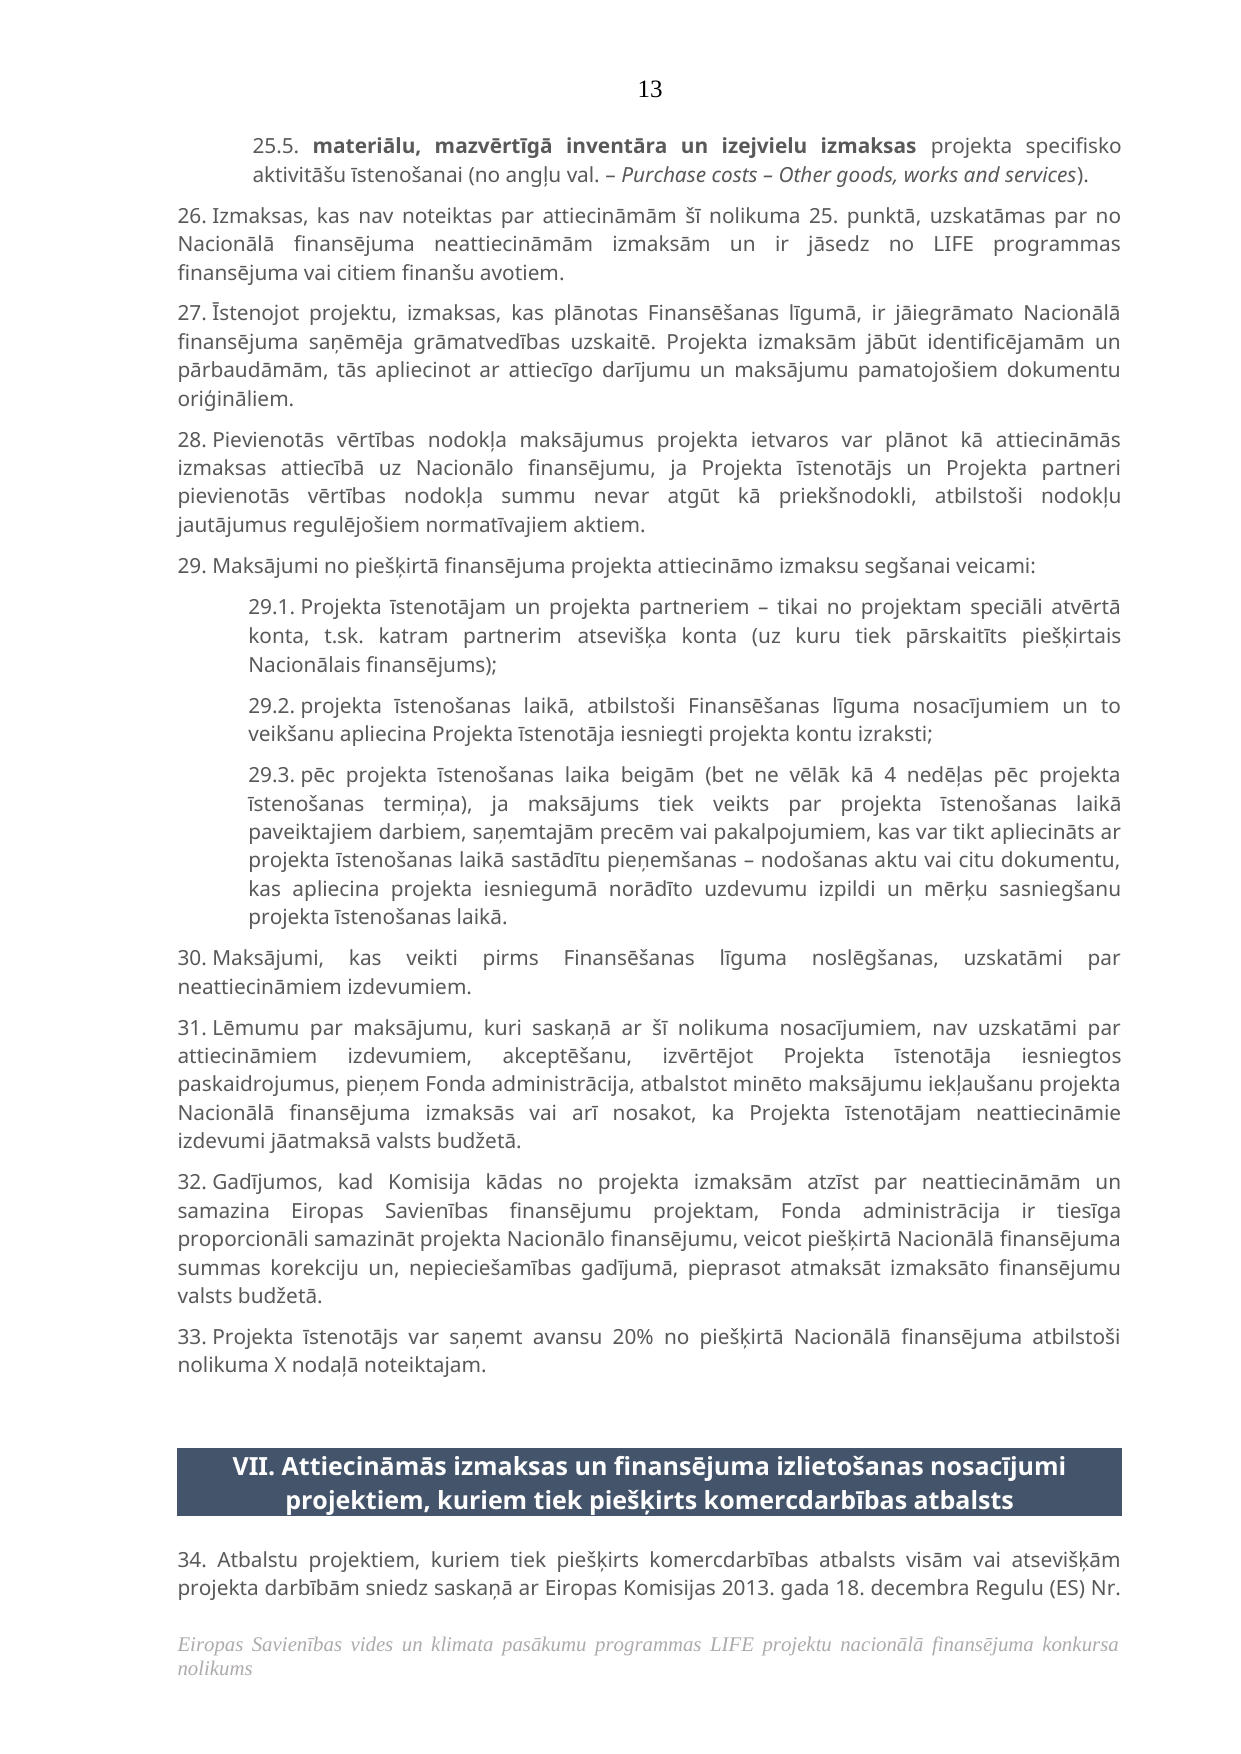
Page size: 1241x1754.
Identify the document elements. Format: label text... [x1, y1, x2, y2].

text 31. Lēmumu par maksājumu, kuri saskaņā ar šī nolikuma nosacījumiem, nav uzskatāmi par attiecināmiem izdevumiem, akceptēšanu, izvērtējot Projekta īstenotāja iesniegtos paskaidrojumus, pieņem Fonda administrācija, atbalstot minēto maksājumu iekļaušanu projekta Nacionālā finansējuma izmaksās vai arī nosakot, ka Projekta īstenotājam neattiecināmie izdevumi jāatmaksā valsts budžetā. [177, 1013, 1122, 1155]
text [177, 1545, 1122, 1602]
text 29. Maksājumi no piešķirtā finansējuma projekta attiecināmo izmaksu segšanai veicami: [177, 551, 1122, 579]
subtitle VII. Attiecināmās izmaksas un finansējuma izlietošanas nosacījumi projektiem, kuriem tiek piešķirts komercdarbības atbalsts [177, 1448, 1122, 1516]
text 29.3. pēc projekta īstenošanas laika beigām (bet ne vēlāk kā 4 nedēļas pēc projekta īstenošanas termiņa), ja maksājums tiek veikts par projekta īstenošanas laikā paveiktajiem darbiem, saņemtajām precēm vai pakalpojumiem, kas var tikt apliecināts ar projekta īstenošanas laikā sastādītu pieņemšanas – nodošanas aktu vai citu dokumentu, kas apliecina projekta iesniegumā norādīto uzdevumu izpildi un mērķu sasniegšanu projekta īstenošanas laikā. [248, 760, 1122, 931]
text 26. Izmaksas, kas nav noteiktas par attiecināmām šī nolikuma 25. punktā, uzskatāmas par no Nacionālā finansējuma neattiecināmām izmaksām un ir jāsedz no LIFE programmas finansējuma vai citiem finanšu avotiem. [177, 201, 1122, 286]
text 25.5. materiālu, mazvērtīgā inventāra un izejvielu izmaksas projekta specifisko aktivitāšu īstenošanai (no angļu val. – Purchase costs – Other goods, works and services). [252, 131, 1122, 188]
text 27. Īstenojot projektu, izmaksas, kas plānotas Finansēšanas līgumā, ir jāiegrāmato Nacionālā finansējuma saņēmēja grāmatvedības uzskaitē. Projekta izmaksām jābūt identificējamām un pārbaudāmām, tās apliecinot ar attiecīgo darījumu un maksājumu pamatojošiem dokumentu oriģināliem. [177, 298, 1122, 412]
text 28. Pievienotās vērtības nodokļa maksājumus projekta ietvaros var plānot kā attiecināmās izmaksas attiecībā uz Nacionālo finansējumu, ja Projekta īstenotājs un Projekta partneri pievienotās vērtības nodokļa summu nevar atgūt kā priekšnodokli, atbilstoši nodokļu jautājumus regulējošiem normatīvajiem aktiem. [177, 425, 1122, 538]
text 30. Maksājumi, kas veikti pirms Finansēšanas līguma noslēgšanas, uzskatāmi par neattiecināmiem izdevumiem. [177, 943, 1122, 1000]
text 32. Gadījumos, kad Komisija kādas no projekta izmaksām atzīst par neattiecināmām un samazina Eiropas Savienības finansējumu projektam, Fonda administrācija ir tiesīga proporcionāli samazināt projekta Nacionālo finansējumu, veicot piešķirtā Nacionālā finansējuma summas korekciju un, nepieciešamības gadījumā, pieprasot atmaksāt izmaksāto finansējumu valsts budžetā. [177, 1167, 1122, 1309]
text 29.1. Projekta īstenotājam un projekta partneriem – tikai no projektam speciāli atvērtā konta, t.sk. katram partnerim atsevišķa konta (uz kuru tiek pārskaitīts piešķirtais Nacionālais finansējums); [248, 592, 1122, 678]
text 29.2. projekta īstenošanas laikā, atbilstoši Finansēšanas līguma nosacījumiem un to veikšanu apliecina Projekta īstenotāja iesniegti projekta kontu izraksti; [248, 691, 1122, 748]
text 33. Projekta īstenotājs var saņemt avansu 20% no piešķirtā Nacionālā finansējuma atbilstoši nolikuma X nodaļā noteiktajam. [177, 1322, 1122, 1379]
